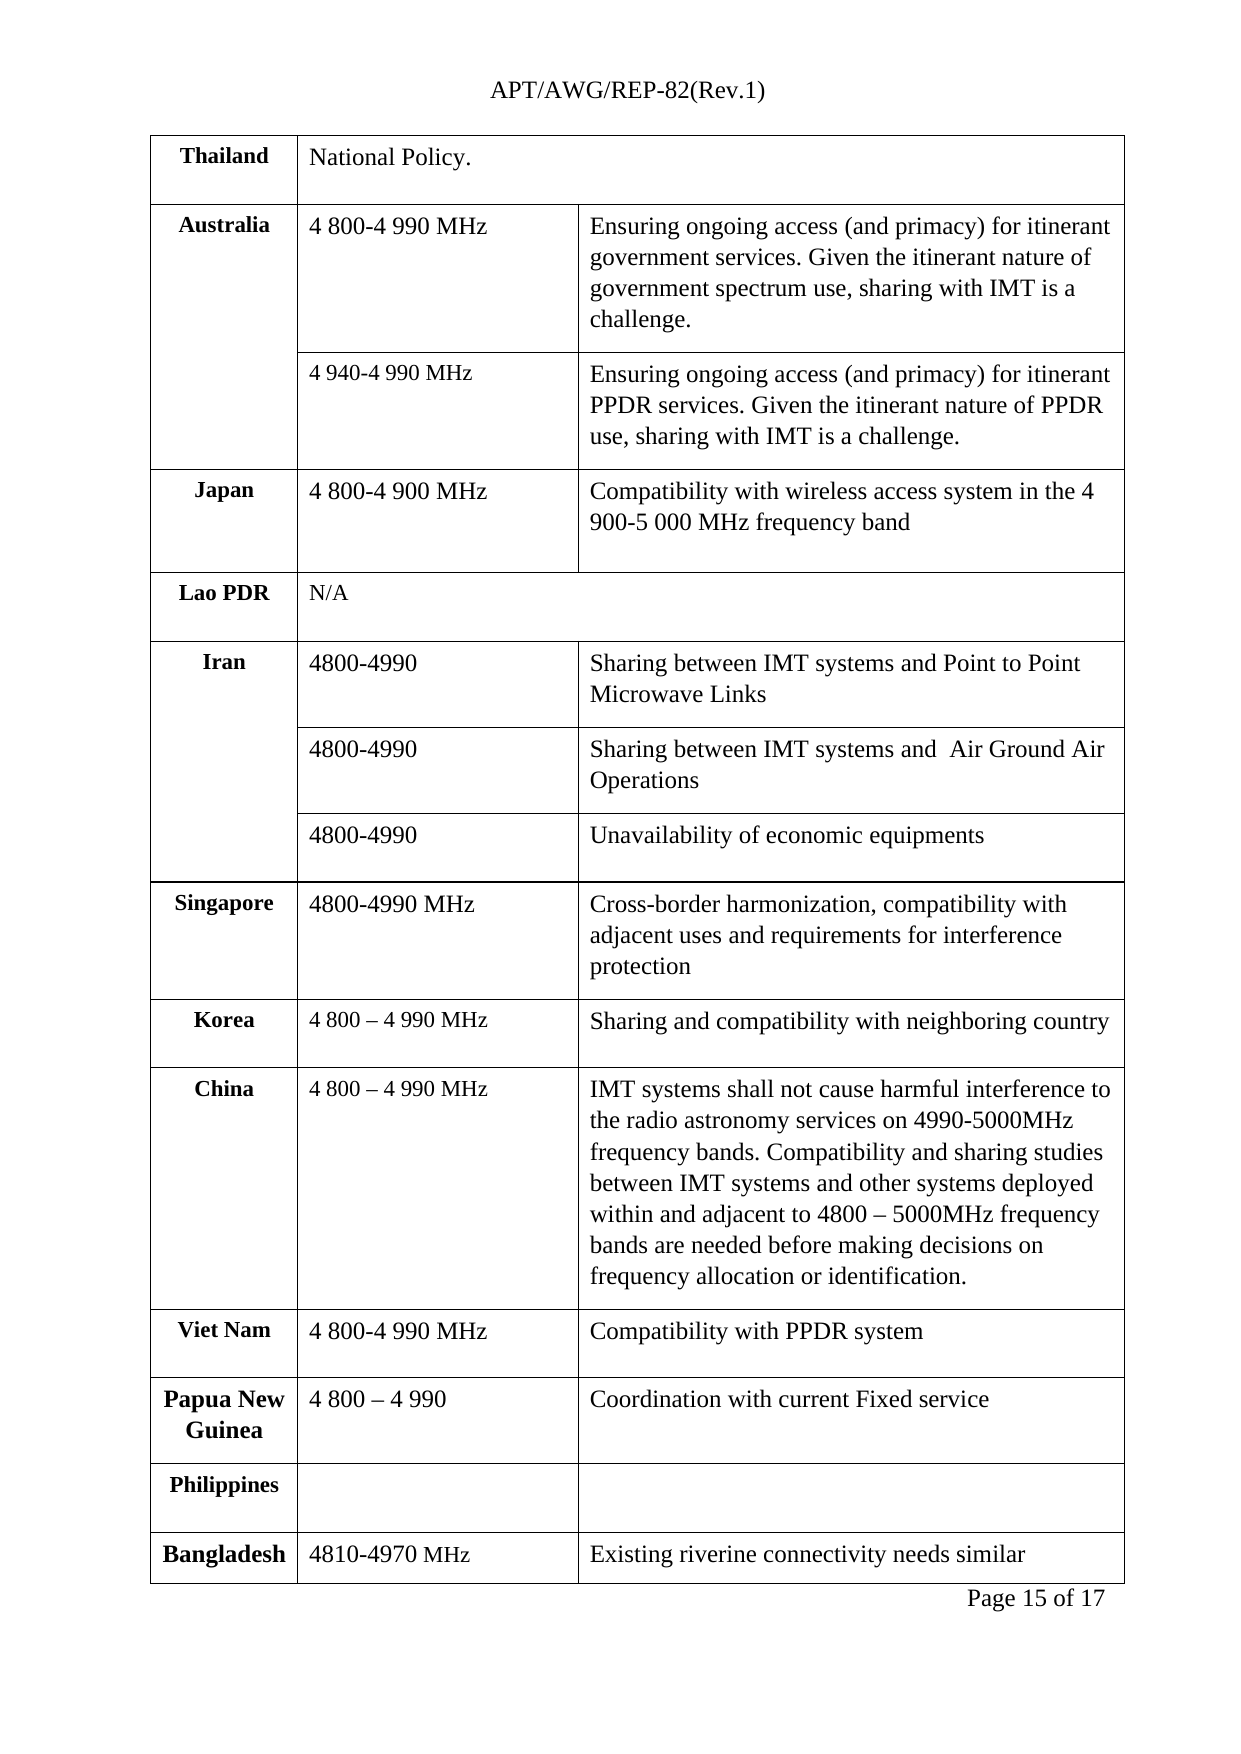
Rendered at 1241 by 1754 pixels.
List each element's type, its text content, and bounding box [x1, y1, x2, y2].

table_cell Japan [151, 470, 297, 572]
table_cell Iran [151, 642, 297, 881]
table_cell [298, 1464, 578, 1532]
table_cell Sharing between IMT systems and Point to Point Microwave Links [579, 642, 1124, 727]
table_cell Bangladesh [151, 1533, 297, 1582]
table_cell Viet Nam [151, 1310, 297, 1377]
table_cell 4 800-4 990 MHz [298, 1310, 578, 1377]
table_cell 4 800 – 4 990 [298, 1378, 578, 1463]
table_cell Thailand [151, 136, 297, 204]
table_cell Sharing between IMT systems and Air Ground Air Operations [579, 728, 1124, 813]
table_cell 4800-4990 MHz [298, 883, 578, 998]
table_cell IMT systems shall not cause harmful interference to the radio astronomy services on 4990-5000MHz frequency bands. Compatibility and sharing studies between IMT systems and other systems deployed within and adjacent to 4800 – 5000MHz frequency bands are needed before making decisions on frequency allocation or identification. [579, 1068, 1124, 1308]
table_cell 4800-4990 [298, 814, 578, 881]
table_cell Philippines [151, 1464, 297, 1532]
table_cell Papua New Guinea [151, 1378, 297, 1463]
table_cell National Policy. [298, 136, 1124, 204]
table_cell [579, 1533, 1124, 1582]
table_cell 4800-4990 [298, 642, 578, 727]
table_cell Compatibility with wireless access system in the 4 900-5 000 MHz frequency band [579, 470, 1124, 572]
table_cell 4 940-4 990 MHz [298, 353, 578, 469]
table_cell Unavailability of economic equipments [579, 814, 1124, 881]
table_cell 4 800-4 990 MHz [298, 205, 578, 352]
table_cell Korea [151, 1000, 297, 1067]
table_cell Cross-border harmonization, compatibility with adjacent uses and requirements for interference protection [579, 883, 1124, 998]
table_cell 4800-4990 [298, 728, 578, 813]
table_cell Ensuring ongoing access (and primacy) for itinerant PPDR services. Given the itinerant nature of PPDR use, sharing with IMT is a challenge. [579, 353, 1124, 469]
table_cell Australia [151, 205, 297, 469]
table_cell Ensuring ongoing access (and primacy) for itinerant government services. Given the itinerant nature of government spectrum use, sharing with IMT is a challenge. [579, 205, 1124, 352]
table_cell Compatibility with PPDR system [579, 1310, 1124, 1377]
table_cell Coordination with current Fixed service [579, 1378, 1124, 1463]
table_cell 4810-4970 MHz [298, 1533, 578, 1582]
table_cell N/A [298, 573, 1124, 641]
table_cell China [151, 1068, 297, 1308]
table_cell 4 800-4 900 MHz [298, 470, 578, 572]
table_cell Singapore [151, 883, 297, 998]
table_cell [579, 1464, 1124, 1532]
table_cell 4 800 – 4 990 MHz [298, 1000, 578, 1067]
table_cell Lao PDR [151, 573, 297, 641]
table_cell 4 800 – 4 990 MHz [298, 1068, 578, 1308]
table_cell Sharing and compatibility with neighboring country [579, 1000, 1124, 1067]
